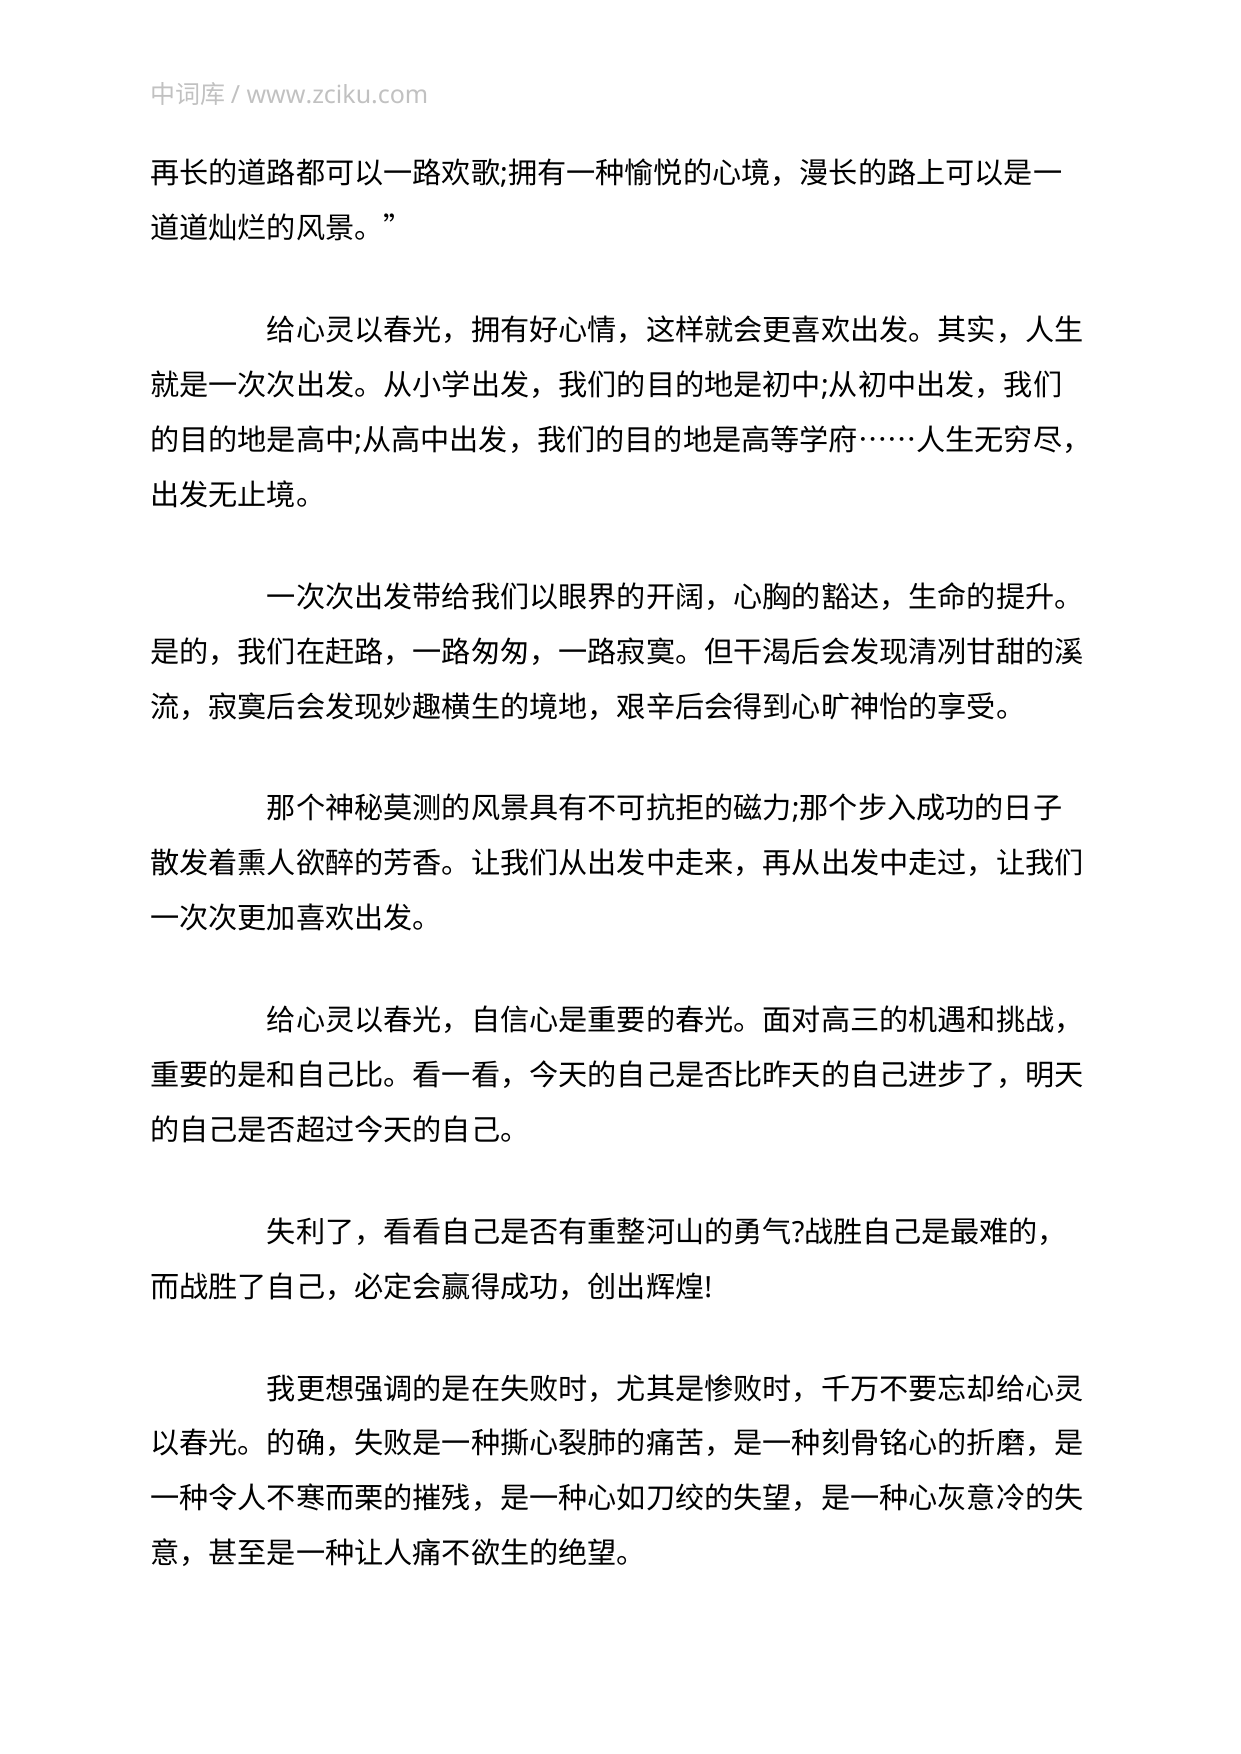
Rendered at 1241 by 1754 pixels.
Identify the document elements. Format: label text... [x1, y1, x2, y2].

text 给心灵以春光，自信心是重要的春光。面对高三的机遇和挑战，重要的是和自己比。看一看，今天的自己是否比昨天的自己进步了，明天的自己是否超过今天的自己。 [150, 997, 1090, 1149]
text 一次次出发带给我们以眼界的开阔，心胸的豁达，生命的提升。是的，我们在赶路，一路匆匆，一路寂寞。但干渴后会发现清冽甘甜的溪流，寂寞后会发现妙趣横生的境地，艰辛后会得到心旷神怡的享受。 [150, 573, 1090, 726]
text 我更想强调的是在失败时，尤其是惨败时，千万不要忘却给心灵以春光。的确，失败是一种撕心裂肺的痛苦，是一种刻骨铭心的折磨，是一种令人不寒而栗的摧残，是一种心如刀绞的失望，是一种心灰意冷的失意，甚至是一种让人痛不欲生的绝望。 [150, 1365, 1090, 1572]
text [150, 150, 1090, 247]
text 失利了，看看自己是否有重整河山的勇气?战胜自己是最难的，而战胜了自己，必定会赢得成功，创出辉煌! [150, 1208, 1090, 1306]
text 那个神秘莫测的风景具有不可抗拒的磁力;那个步入成功的日子散发着熏人欲醉的芳香。让我们从出发中走来，再从出发中走过，让我们一次次更加喜欢出发。 [150, 785, 1090, 937]
text 给心灵以春光，拥有好心情，这样就会更喜欢出发。其实，人生就是一次次出发。从小学出发，我们的目的地是初中;从初中出发，我们的目的地是高中;从高中出发，我们的目的地是高等学府……人生无穷尽，出发无止境。 [150, 307, 1090, 514]
